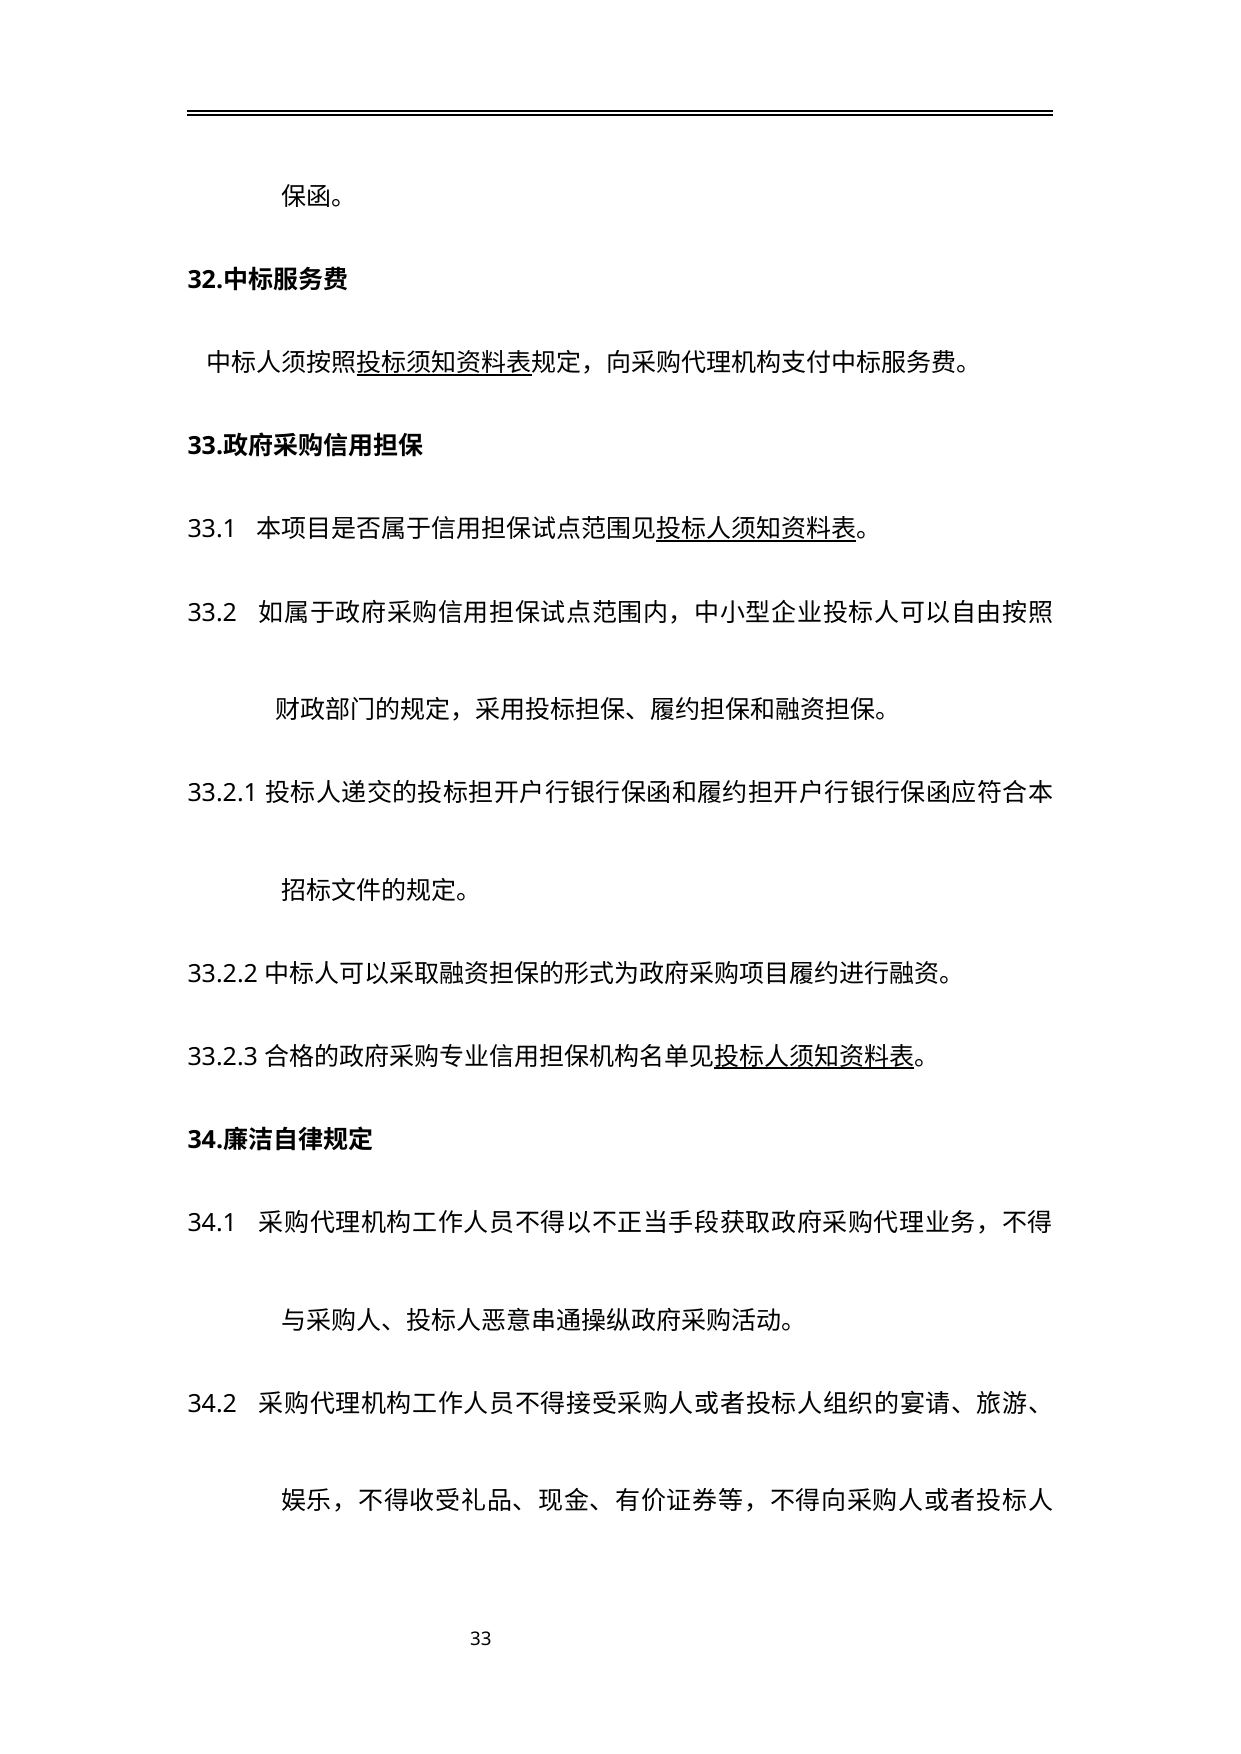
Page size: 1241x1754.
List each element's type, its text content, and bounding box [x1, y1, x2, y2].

text 33.2.1 投标人递交的投标担开户行银行保函和履约担开户行银行保函应符合本招标文件的规定。 [187, 758, 1053, 921]
text 33.2.3 合格的政府采购专业信用担保机构名单见投标人须知资料表。 [187, 1022, 1053, 1087]
text 33.2 如属于政府采购信用担保试点范围内，中小型企业投标人可以自由按照财政部门的规定，采用投标担保、履约担保和融资担保。 [187, 578, 1053, 740]
subtitle 33.政府采购信用担保 [187, 411, 1053, 476]
text 中标人须按照投标须知资料表规定，向采购代理机构支付中标服务费。 [187, 328, 1053, 393]
text 33.2.2 中标人可以采取融资担保的形式为政府采购项目履约进行融资。 [187, 939, 1053, 1004]
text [187, 162, 1053, 227]
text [187, 1369, 1053, 1531]
subtitle 32.中标服务费 [187, 245, 1053, 310]
text 34.1 采购代理机构工作人员不得以不正当手段获取政府采购代理业务，不得与采购人、投标人恶意串通操纵政府采购活动。 [187, 1188, 1053, 1351]
text 33.1 本项目是否属于信用担保试点范围见投标人须知资料表。 [187, 494, 1053, 559]
subtitle 34.廉洁自律规定 [187, 1105, 1053, 1170]
